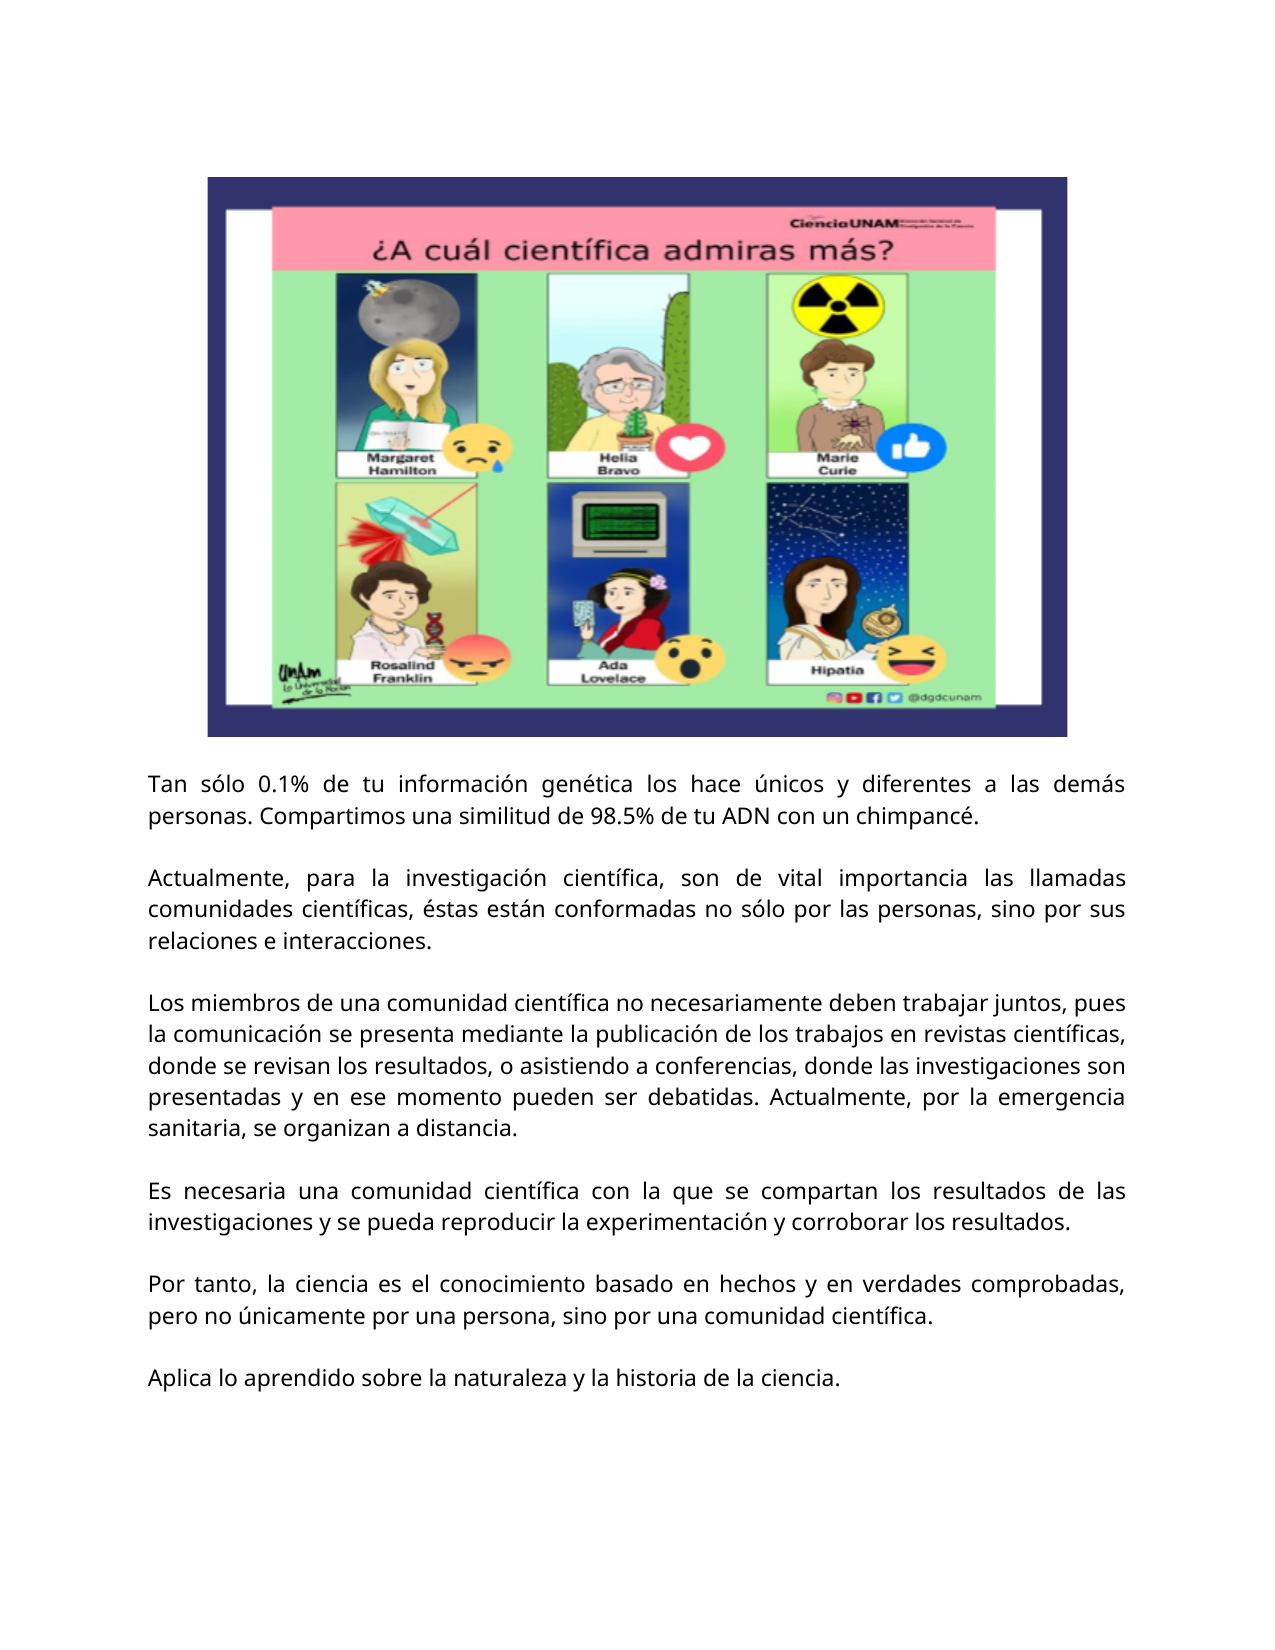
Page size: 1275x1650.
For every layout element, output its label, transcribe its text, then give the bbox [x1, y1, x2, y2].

text Aplica lo aprendido sobre la naturaleza y la historia de la ciencia. [148, 1362, 1127, 1393]
text Los miembros de una comunidad científica no necesariamente deben trabajar juntos, pues la comunicación se presenta mediante la publicación de los trabajos en revistas científicas, donde se revisan los resultados, o asistiendo a conferencias, donde las investigaciones son presentadas y en ese momento pueden ser debatidas. Actualmente, por la emergencia sanitaria, se organizan a distancia. [148, 987, 1127, 1143]
text Es necesaria una comunidad científica con la que se compartan los resultados de las investigaciones y se pueda reproducir la experimentación y corroborar los resultados. [148, 1174, 1127, 1237]
picture [207, 177, 1068, 737]
text Actualmente, para la investigación científica, son de vital importancia las llamadas comunidades científicas, éstas están conformadas no sólo por las personas, sino por sus relaciones e interacciones. [148, 862, 1127, 956]
text Por tanto, la ciencia es el conocimiento basado en hechos y en verdades comprobadas, pero no únicamente por una persona, sino por una comunidad científica. [148, 1268, 1127, 1331]
text Tan sólo 0.1% de tu información genética los hace únicos y diferentes a las demás personas. Compartimos una similitud de 98.5% de tu ADN con un chimpancé. [148, 768, 1127, 831]
